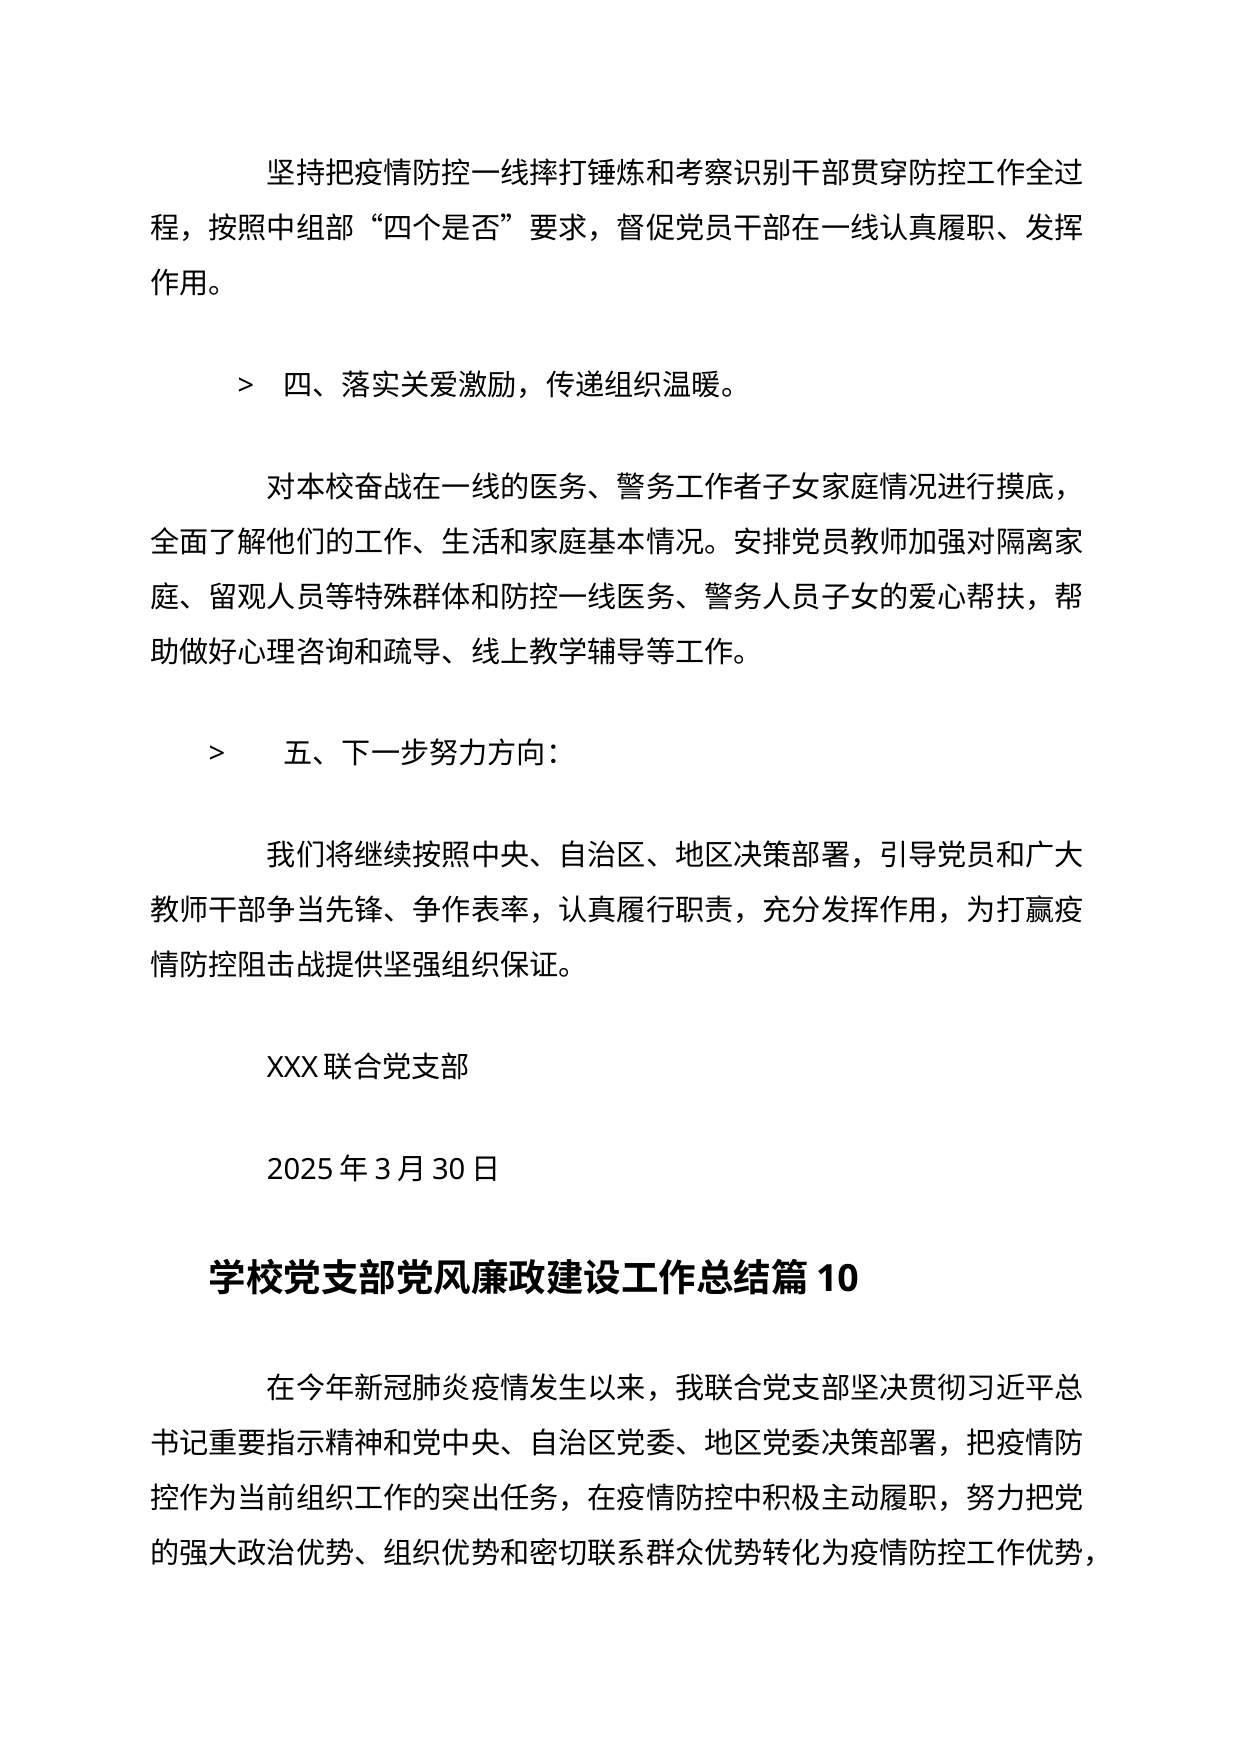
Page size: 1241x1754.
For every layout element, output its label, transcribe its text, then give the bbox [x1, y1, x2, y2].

text 我们将继续按照中央、自治区、地区决策部署，引导党员和广大教师干部争当先锋、争作表率，认真履行职责，充分发挥作用，为打赢疫情防控阻击战提供坚强组织保证。 [150, 832, 1090, 984]
text XXX联合党支部 [150, 1043, 1090, 1086]
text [150, 1365, 1090, 1572]
text > 四、落实关爱激励，传递组织温暖。 [150, 362, 1090, 404]
text 学校党支部党风廉政建设工作总结篇10 [150, 1247, 1090, 1302]
text 坚持把疫情防控一线摔打锤炼和考察识别干部贯穿防控工作全过程，按照中组部“四个是否”要求，督促党员干部在一线认真履职、发挥作用。 [150, 150, 1090, 302]
text 对本校奋战在一线的医务、警务工作者子女家庭情况进行摸底，全面了解他们的工作、生活和家庭基本情况。安排党员教师加强对隔离家庭、留观人员等特殊群体和防控一线医务、警务人员子女的爱心帮扶，帮助做好心理咨询和疏导、线上教学辅导等工作。 [150, 463, 1090, 671]
text 2025年3月30日 [150, 1146, 1090, 1188]
text > 五、下一步努力方向： [150, 730, 1090, 772]
